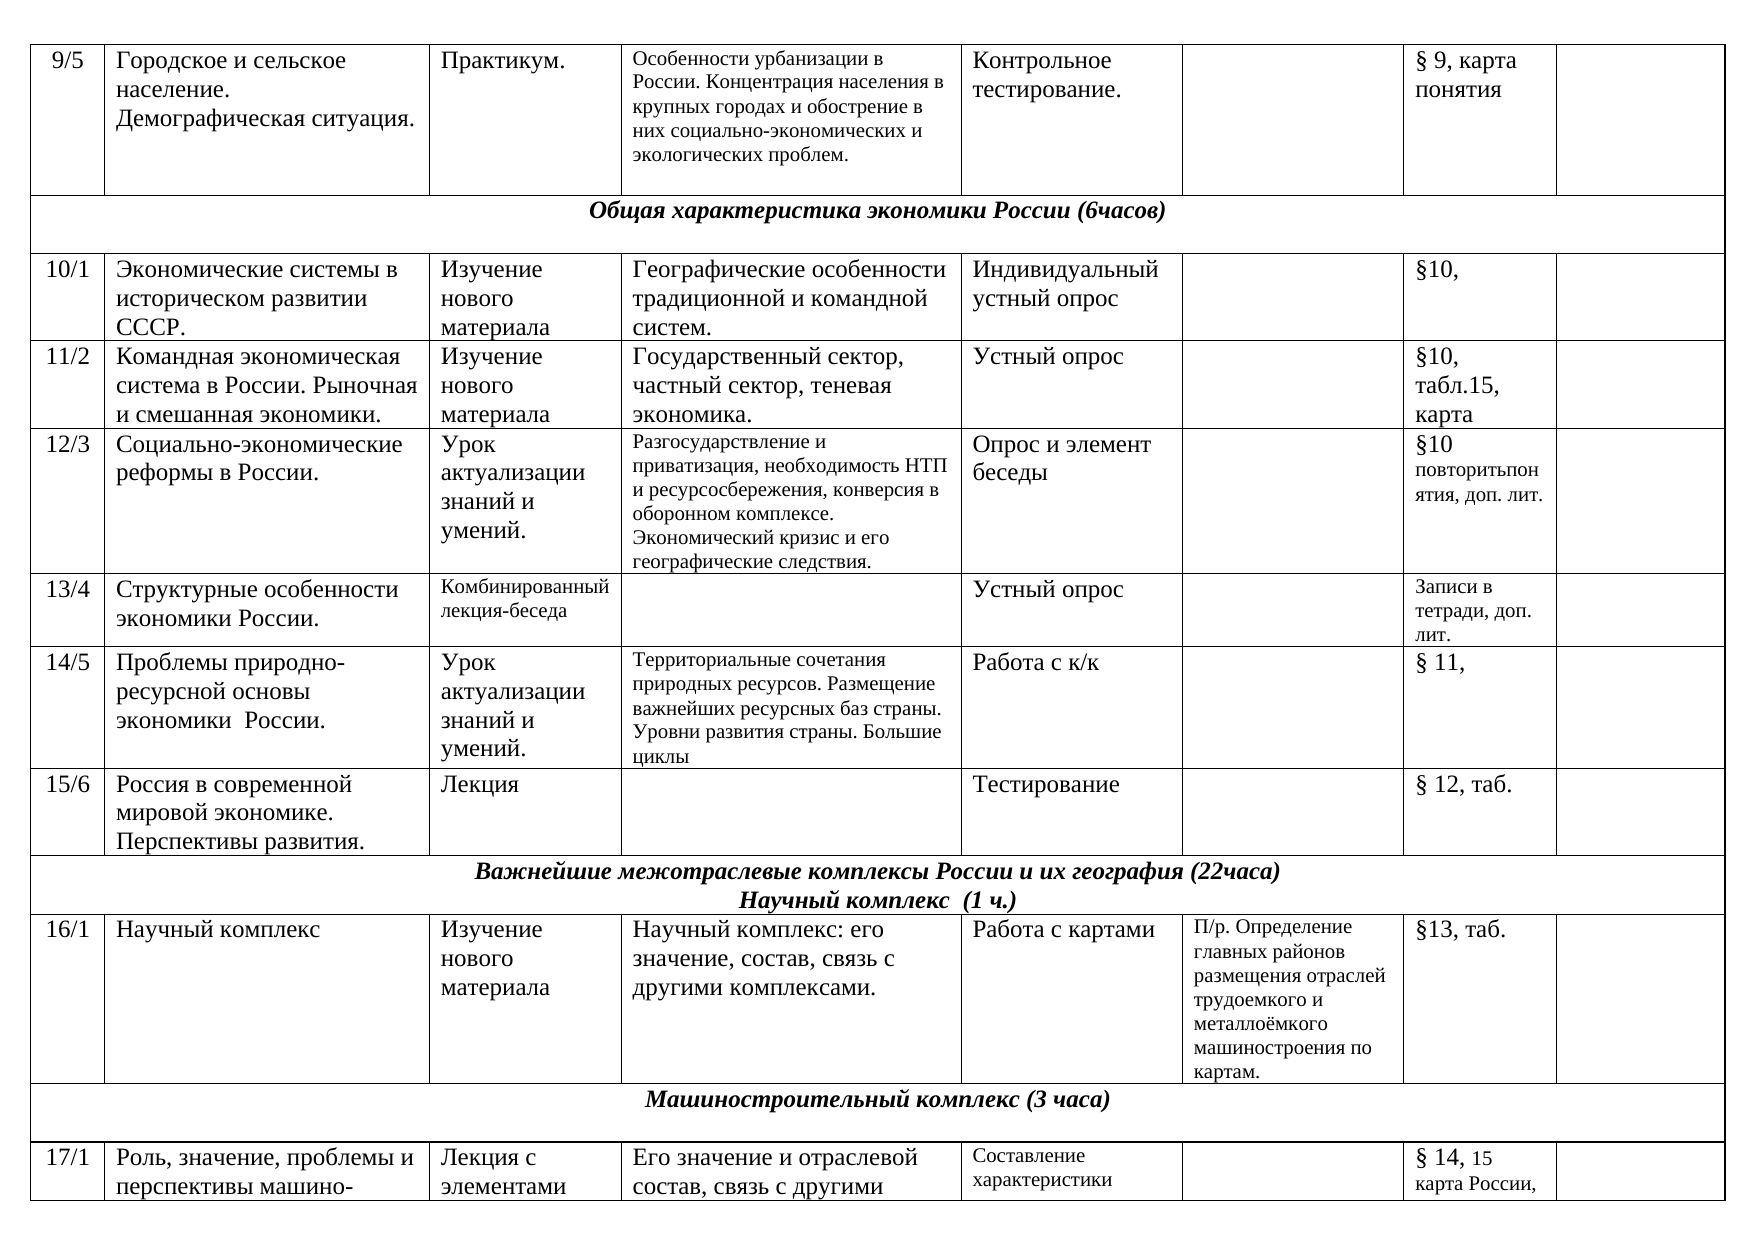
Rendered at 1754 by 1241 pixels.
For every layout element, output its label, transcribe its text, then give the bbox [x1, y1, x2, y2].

table_cell §13, таб. [1404, 915, 1556, 1083]
table_cell Индивидуальный устный опрос [962, 254, 1182, 340]
table_cell [1183, 45, 1403, 194]
table_cell Машиностроительный комплекс (3 часа) [31, 1084, 1724, 1141]
table_cell [1183, 574, 1403, 646]
table_cell § 9, карта понятия [1404, 45, 1556, 194]
table_cell Социально-экономические реформы в России. [105, 429, 429, 573]
table_cell [1183, 254, 1403, 340]
table_cell Государственный сектор, частный сектор, теневая экономика. [622, 341, 961, 428]
table_cell 13/4 [31, 574, 104, 646]
table_cell Устный опрос [962, 341, 1182, 428]
table_cell Лекция [430, 769, 621, 855]
table_cell [1557, 915, 1724, 1083]
table_cell Командная экономическая система в России. Рыночная и смешанная экономики. [105, 341, 429, 428]
table_cell Практикум. [430, 45, 621, 194]
table_cell Территориальные сочетания природных ресурсов. Размещение важнейших ресурсных баз страны. Уровни развития страны. Большие циклы [622, 647, 961, 768]
table_cell §10, [1404, 254, 1556, 340]
table_cell [1557, 574, 1724, 646]
table_cell 12/3 [31, 429, 104, 573]
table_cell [622, 1143, 961, 1200]
table_cell Особенности урбанизации в России. Концентрация населения в крупных городах и обострение в них социально-экономических и экологических проблем. [622, 45, 961, 194]
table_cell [1404, 1143, 1556, 1200]
table_cell Изучение нового материала [430, 915, 621, 1083]
table_cell [622, 574, 961, 646]
table_cell [1557, 769, 1724, 855]
table_cell Городское и сельское население. Демографическая ситуация. [105, 45, 429, 194]
table_cell Опрос и элемент беседы [962, 429, 1182, 573]
table_cell [1557, 45, 1724, 194]
table_cell §10, табл.15, карта [1404, 341, 1556, 428]
table_cell Урок актуализации знаний и умений. [430, 429, 621, 573]
table_cell Работа с к/к [962, 647, 1182, 768]
table_cell П/р. Определение главных районов размещения отраслей трудоемкого и металлоёмкого машиностроения по картам. [1183, 915, 1403, 1083]
table_cell Контрольное тестирование. [962, 45, 1182, 194]
table_cell Научный комплекс [105, 915, 429, 1083]
table_cell Работа с картами [962, 915, 1182, 1083]
table_cell [1557, 1143, 1724, 1200]
table_cell Важнейшие межотраслевые комплексы России и их география (22часа) Научный комплекс (1 ч.) [31, 856, 1724, 913]
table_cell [430, 1143, 621, 1200]
table_cell Научный комплекс: его значение, состав, связь с другими комплексами. [622, 915, 961, 1083]
table_cell Разгосударствление и приватизация, необходимость НТП и ресурсосбережения, конверсия в оборонном комплексе. Экономический кризис и его географические следствия. [622, 429, 961, 573]
table_cell Урок актуализации знаний и умений. [430, 647, 621, 768]
table_cell [1183, 429, 1403, 573]
table_cell 15/6 [31, 769, 104, 855]
table_cell Устный опрос [962, 574, 1182, 646]
table_cell 16/1 [31, 915, 104, 1083]
table_cell Тестирование [962, 769, 1182, 855]
table_cell [1183, 341, 1403, 428]
table_cell Изучение нового материала [430, 254, 621, 340]
table_cell 14/5 [31, 647, 104, 768]
table_cell Россия в современной мировой экономике. Перспективы развития. [105, 769, 429, 855]
table_cell Географические особенности традиционной и командной систем. [622, 254, 961, 340]
table_cell 11/2 [31, 341, 104, 428]
table_cell 10/1 [31, 254, 104, 340]
table_cell [622, 769, 961, 855]
table_cell [1183, 647, 1403, 768]
table_cell 9/5 [31, 45, 104, 194]
table_cell 17/1 [31, 1143, 104, 1200]
table_cell Общая характеристика экономики России (6часов) [31, 196, 1724, 253]
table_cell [962, 1143, 1182, 1200]
table_cell Экономические системы в историческом развитии СССР. [105, 254, 429, 340]
table_cell Записи в тетради, доп. лит. [1404, 574, 1556, 646]
table_cell Комбинированный лекция-беседа [430, 574, 621, 646]
table_cell [1183, 1143, 1403, 1200]
table_cell § 11, [1404, 647, 1556, 768]
table_cell Проблемы природно-ресурсной основы экономики России. [105, 647, 429, 768]
table_cell [1183, 769, 1403, 855]
table_cell Структурные особенности экономики России. [105, 574, 429, 646]
table_cell § 12, таб. [1404, 769, 1556, 855]
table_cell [105, 1143, 429, 1200]
table_cell §10 повторитьпонятия, доп. лит. [1404, 429, 1556, 573]
table_cell Изучение нового материала [430, 341, 621, 428]
table_cell [1557, 429, 1724, 573]
table_cell [1557, 341, 1724, 428]
table_cell [1557, 254, 1724, 340]
table_cell [1557, 647, 1724, 768]
